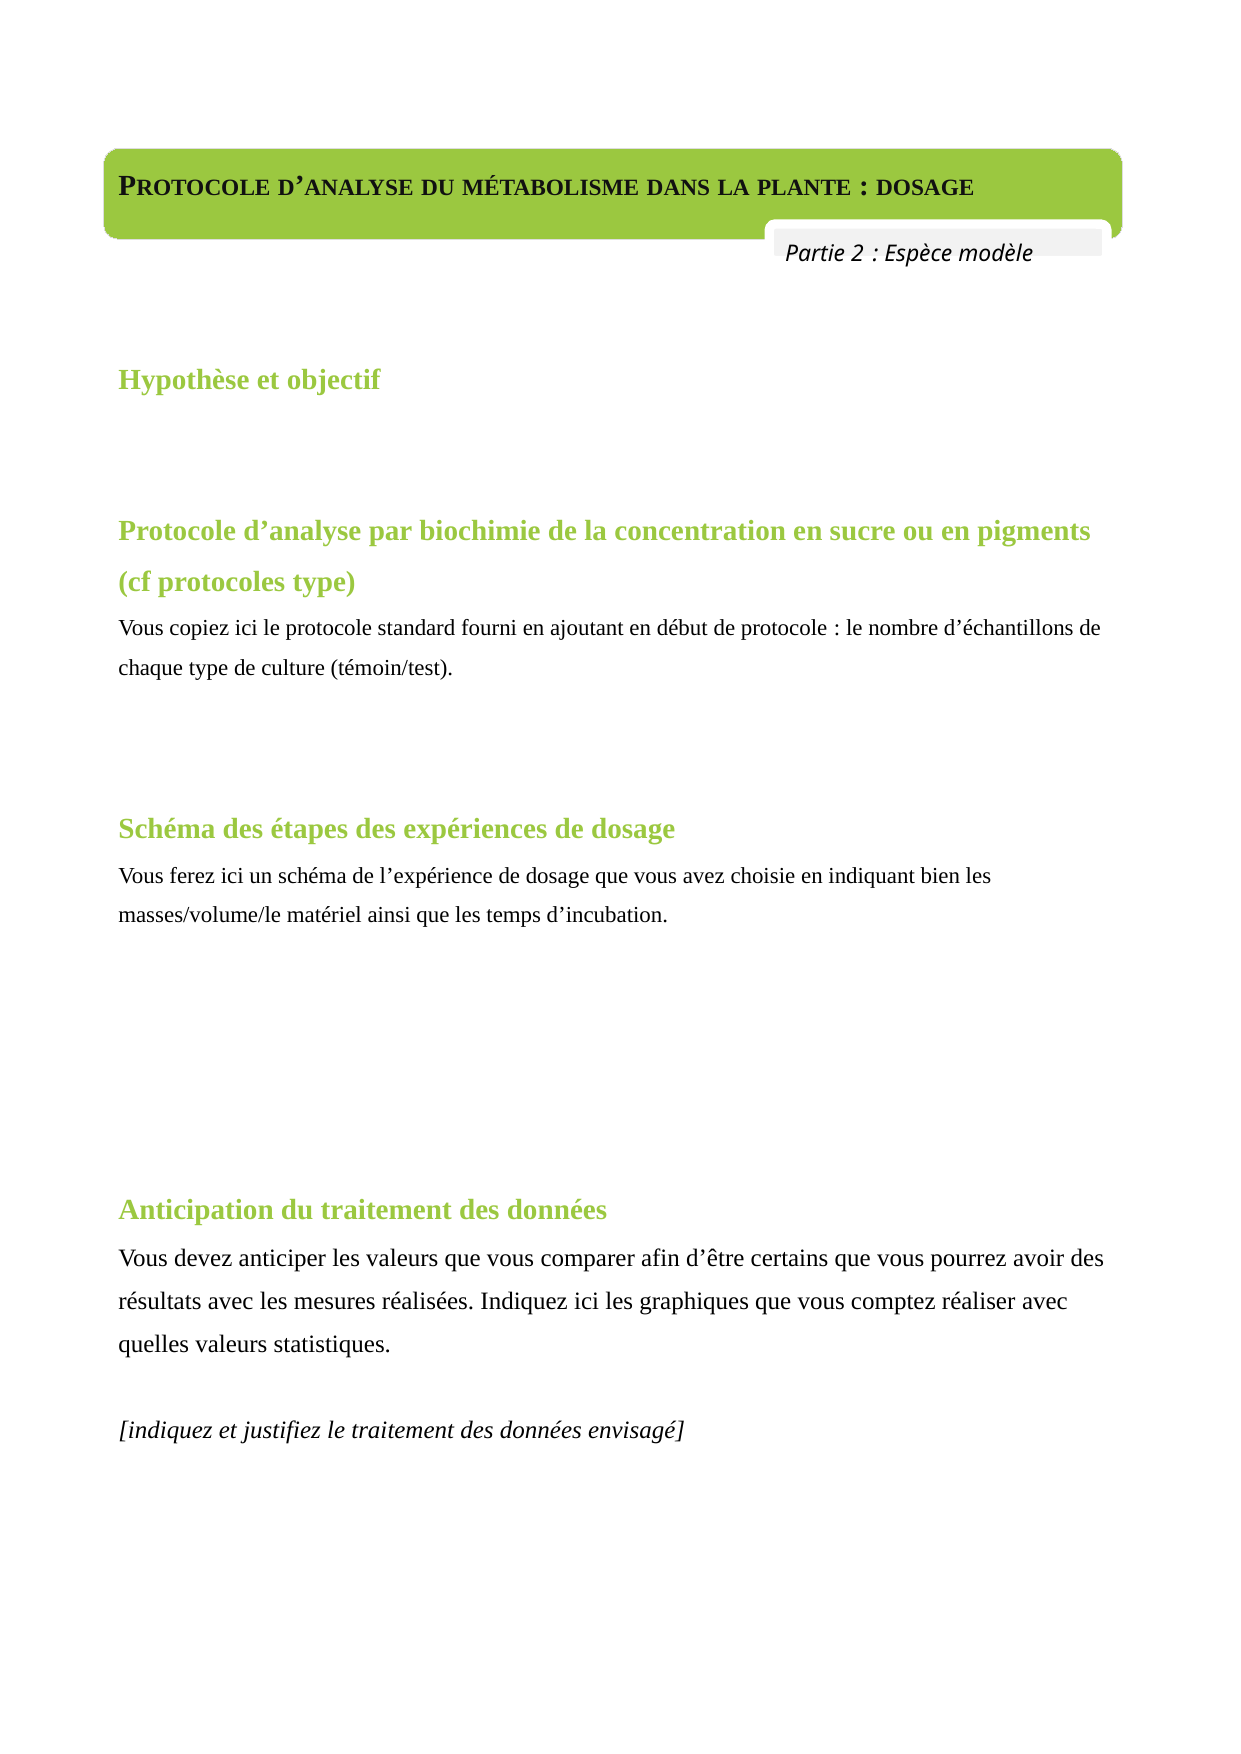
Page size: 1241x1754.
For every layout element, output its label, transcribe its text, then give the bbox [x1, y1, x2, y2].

text Vous devez anticiper les valeurs que vous comparer afin d’être certains que vous pourrez avoir des résultats avec les mesures réalisées. Indiquez ici les graphiques que vous comptez réaliser avec quelles valeurs statistiques. [118, 1243, 1122, 1358]
text Hypothèse et objectif [118, 362, 1122, 396]
text Protocole d’analyse du métabolisme dans la plante : dosage [118, 168, 1122, 202]
text Vous ferez ici un schéma de l’expérience de dosage que vous avez choisie en indiquant bien les masses/volume/le matériel ainsi que les temps d’incubation. [118, 862, 1122, 928]
text [indiquez et justifiez le traitement des données envisagé] [118, 1415, 1122, 1444]
text Vous copiez ici le protocole standard fourni en ajoutant en début de protocole : le nombre d’échantillons de chaque type de culture (témoin/test). [118, 614, 1122, 680]
text Protocole d’analyse par biochimie de la concentration en sucre ou en pigments (cf protocoles type) [118, 513, 1122, 597]
text Anticipation du traitement des données [118, 1192, 1122, 1226]
text Schéma des étapes des expériences de dosage [118, 811, 1122, 845]
